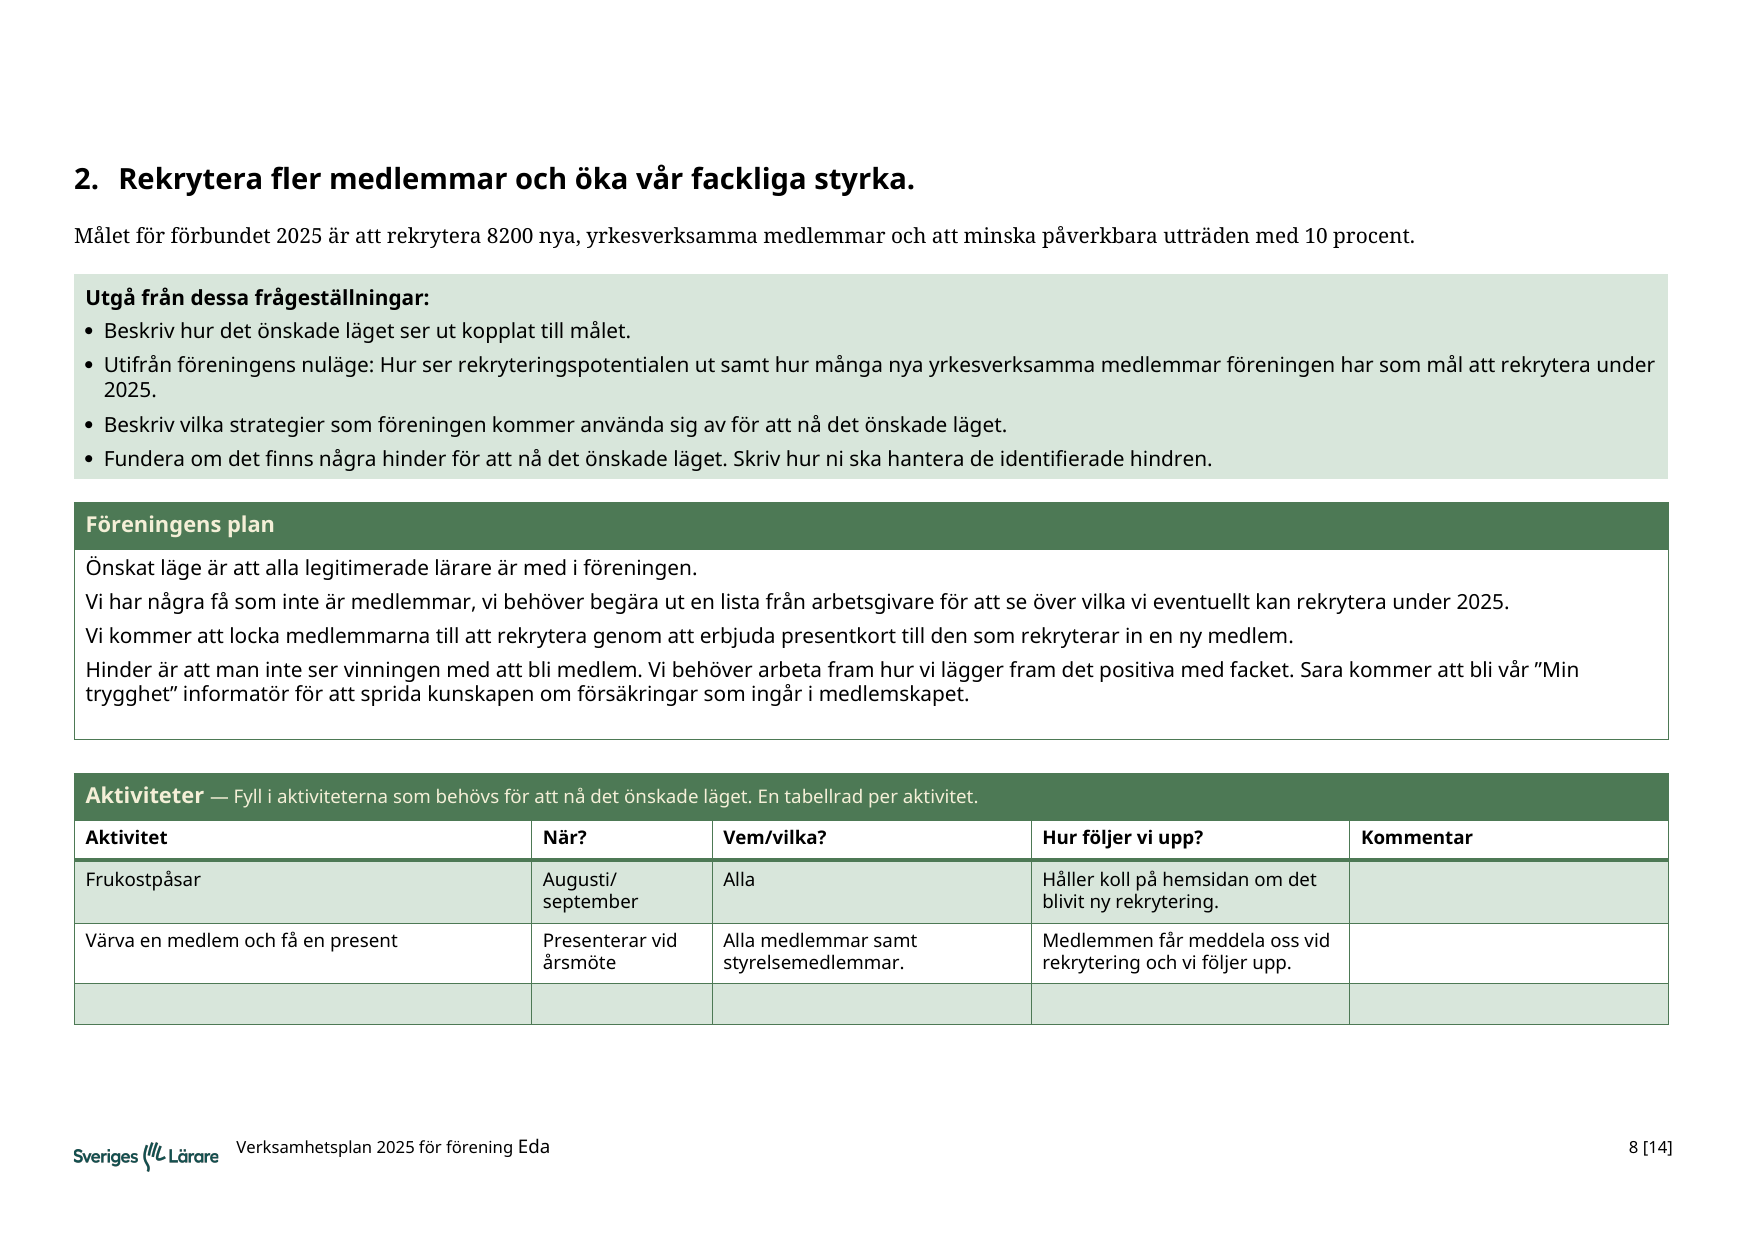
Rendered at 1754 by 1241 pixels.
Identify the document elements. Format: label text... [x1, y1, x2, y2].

table_header Utgå från dessa frågeställningar: Beskriv hur det önskade läget ser ut kopplat till målet. Utifrån föreningens nuläge: Hur ser rekryteringspotentialen ut samt hur många nya yrkesverksamma medlemmar föreningen har som mål att rekrytera under 2025. Beskriv vilka strategier som föreningen kommer använda sig av för att nå det önskade läget. Fundera om det finns några hinder för att nå det önskade läget. Skriv hur ni ska hantera de identifierade hindren. [74, 274, 1668, 479]
table_cell Värva en medlem och få en present [75, 924, 531, 983]
text Målet för förbundet 2025 är att rekrytera 8200 nya, yrkesverksamma medlemmar och att minska påverkbara utträden med 10 procent. [74, 221, 1680, 250]
table_cell Håller koll på hemsidan om det blivit ny rekrytering. [1032, 862, 1349, 923]
table_cell [75, 984, 531, 1024]
table_cell [532, 984, 712, 1024]
table_header Föreningens plan [75, 503, 1668, 549]
table_cell Frukostpåsar [75, 862, 531, 923]
table_cell Presenterar vid årsmöte [532, 924, 712, 983]
table_cell Kommentar [1350, 821, 1668, 858]
picture [73, 1142, 219, 1172]
table_cell Augusti/september [532, 862, 712, 923]
subtitle Rekrytera fler medlemmar och öka vår fackliga styrka. [74, 161, 1680, 196]
table_cell När? [532, 821, 712, 858]
table_cell Önskat läge är att alla legitimerade lärare är med i föreningen. Vi har några få som inte är medlemmar, vi behöver begära ut en lista från arbetsgivare för att se över vilka vi eventuellt kan rekrytera under 2025. Vi kommer att locka medlemmarna till att rekrytera genom att erbjuda presentkort till den som rekryterar in en ny medlem. Hinder är att man inte ser vinningen med att bli medlem. Vi behöver arbeta fram hur vi lägger fram det positiva med facket. Sara kommer att bli vår ”Min trygghet” informatör för att sprida kunskapen om försäkringar som ingår i medlemskapet. [75, 550, 1668, 739]
table_cell Alla medlemmar samt styrelsemedlemmar. [713, 924, 1031, 983]
table_cell Hur följer vi upp? [1032, 821, 1349, 858]
table_cell Aktivitet [75, 821, 531, 858]
table_header Aktiviteter — Fyll i aktiviteterna som behövs för att nå det önskade läget. En tabellrad per aktivitet. [75, 774, 1668, 820]
table_cell Vem/vilka? [713, 821, 1031, 858]
table_cell Medlemmen får meddela oss vid rekrytering och vi följer upp. [1032, 924, 1349, 983]
table_cell [1350, 862, 1668, 923]
table_cell [1032, 984, 1349, 1024]
table_cell [1350, 984, 1668, 1024]
table_cell Alla [713, 862, 1031, 923]
table_cell [1350, 924, 1668, 983]
table_cell [713, 984, 1031, 1024]
